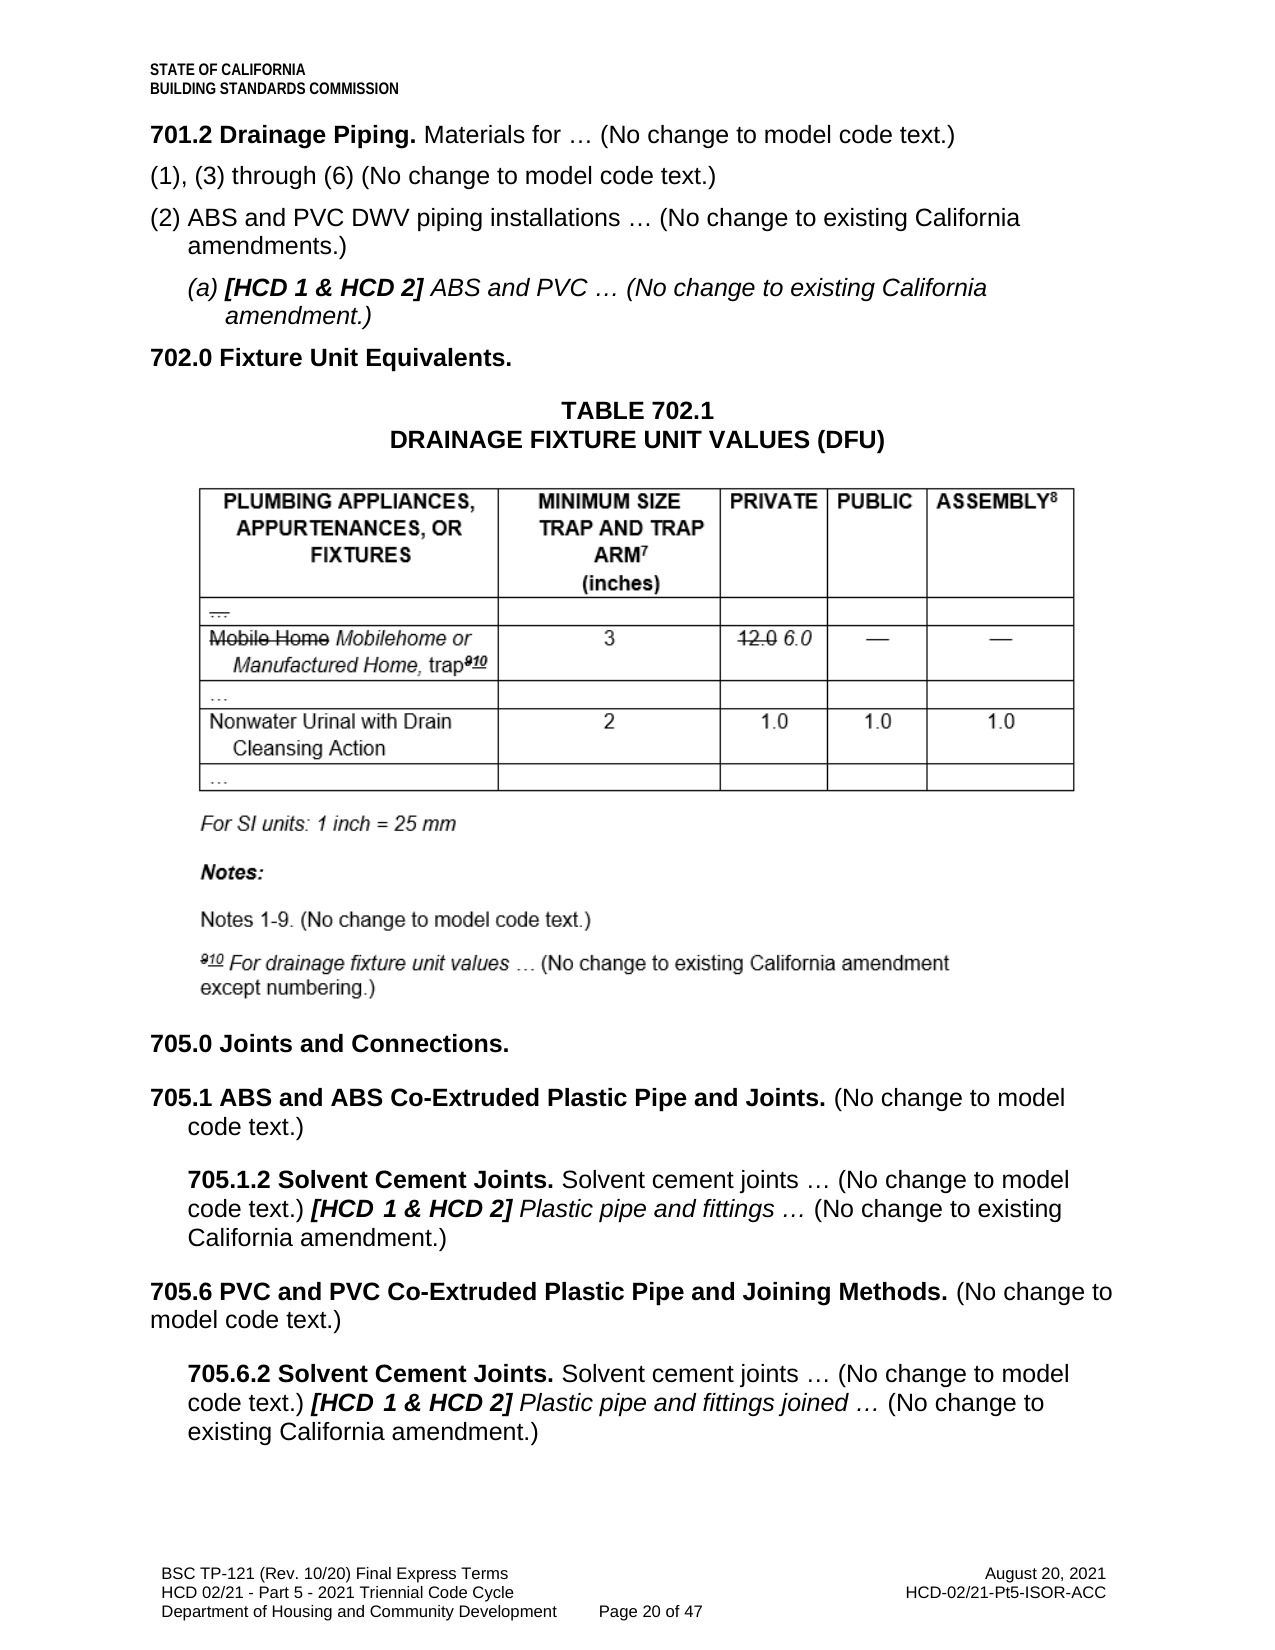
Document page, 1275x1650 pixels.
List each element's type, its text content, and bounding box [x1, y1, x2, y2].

text 702.0 Fixture Unit Equivalents. [150, 342, 1125, 371]
text 705.0 Joints and Connections. [150, 1029, 1125, 1058]
text (2) ABS and PVC DWV piping installations … (No change to existing California amendments.) [150, 202, 1125, 260]
text 705.1 ABS and ABS Co-Extruded Plastic Pipe and Joints. (No change to model code text.) [150, 1083, 1125, 1141]
text 701.2 Drainage Piping. Materials for … (No change to model code text.) [150, 120, 1125, 149]
text 705.6 PVC and PVC Co-Extruded Plastic Pipe and Joining Methods. (No change to model code text.) [150, 1277, 1125, 1334]
text TABLE 702.1 DRAINAGE FIXTURE UNIT VALUES (DFU) [150, 396, 1125, 454]
picture [189, 478, 1086, 1005]
text 705.6.2 Solvent Cement Joints. Solvent cement joints … (No change to model code text.) [HCD 1 & HCD 2] Plastic pipe and fittings joined … (No change to existing California amendment.) [187, 1359, 1125, 1446]
list [HCD 1 & HCD 2] ABS and PVC … (No change to existing California amendment.) [187, 272, 1125, 330]
text 705.1.2 Solvent Cement Joints. Solvent cement joints … (No change to model code text.) [HCD 1 & HCD 2] Plastic pipe and fittings … (No change to existing California amendment.) [187, 1166, 1125, 1252]
text (1), (3) through (6) (No change to model code text.) [150, 161, 1125, 190]
